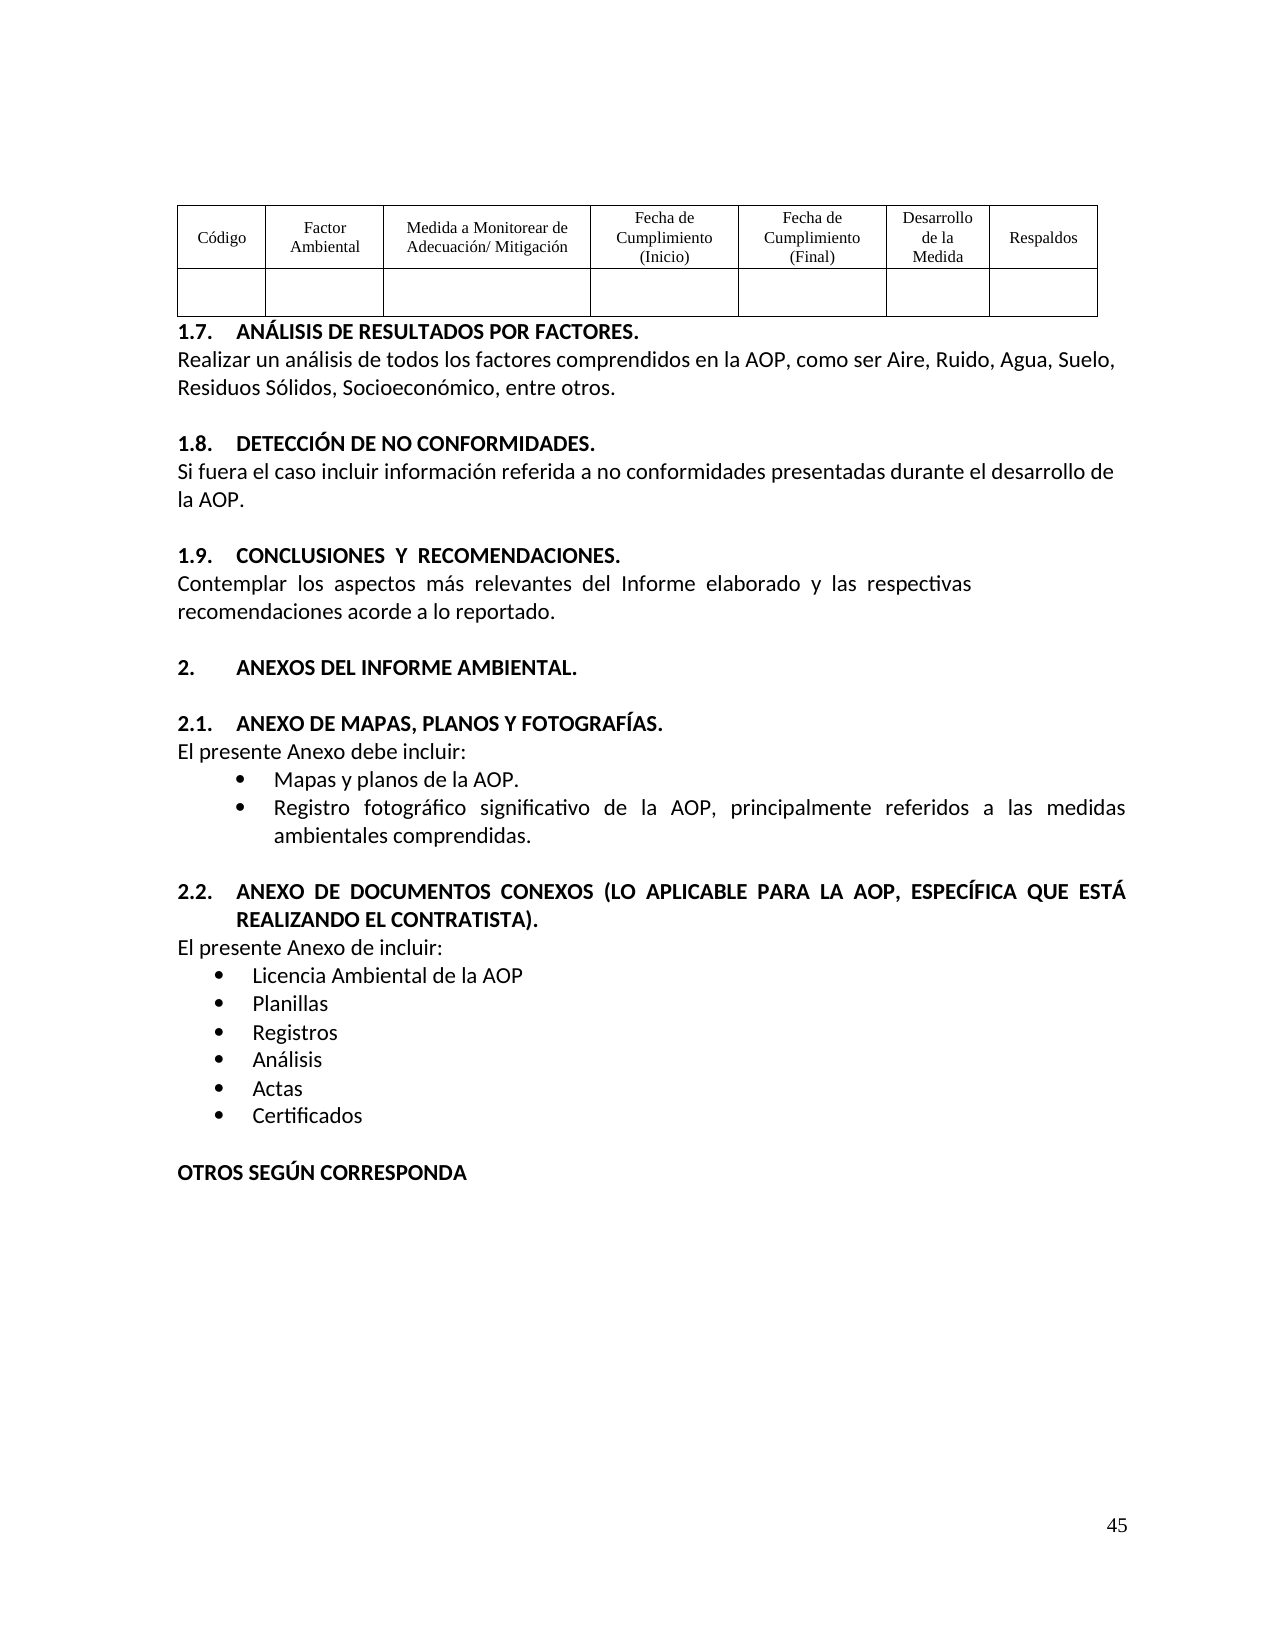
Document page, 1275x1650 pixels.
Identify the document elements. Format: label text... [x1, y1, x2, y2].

table_cell [739, 269, 886, 316]
list Planillas [215, 989, 1127, 1018]
table_cell [384, 269, 590, 316]
text El presente Anexo debe incluir: [177, 737, 1127, 765]
table_cell [178, 269, 265, 316]
table_cell [990, 269, 1097, 316]
table_header Respaldos [990, 206, 1097, 268]
table_header Código [178, 206, 265, 268]
list ANEXO DE DOCUMENTOS CONEXOS (LO APLICABLE PARA LA AOP, ESPECÍFICA QUE ESTÁ REALIZANDO EL CONTRATISTA). [177, 877, 1127, 933]
list DETECCIÓN DE NO CONFORMIDADES. [177, 429, 1127, 457]
table_cell [266, 269, 383, 316]
list Actas [215, 1074, 1127, 1102]
list ANEXOS DEL INFORME AMBIENTAL. [177, 653, 1127, 681]
list ANÁLISIS DE RESULTADOS POR FACTORES. [177, 317, 1127, 345]
text Si fuera el caso incluir información referida a no conformidades presentadas durante el desarrollo de la AOP. [177, 457, 1127, 513]
list Registros [215, 1018, 1127, 1046]
table_header Desarrollo de la Medida [887, 206, 989, 268]
table_header Factor Ambiental [266, 206, 383, 268]
table_header Fecha de Cumplimiento (Inicio) [591, 206, 738, 268]
list ANEXO DE MAPAS, PLANOS Y FOTOGRAFÍAS. [177, 709, 1127, 737]
text Contemplar los aspectos más relevantes del Informe elaborado y las respectivas recomendaciones acorde a lo reportado. [177, 569, 1127, 625]
table_header Medida a Monitorear de Adecuación/ Mitigación [384, 206, 590, 268]
list Análisis [215, 1046, 1127, 1074]
text OTROS SEGÚN CORRESPONDA [177, 1158, 1127, 1186]
list Registro fotográfico significativo de la AOP, principalmente referidos a las medidas ambientales comprendidas. [236, 793, 1127, 849]
list CONCLUSIONES Y RECOMENDACIONES. [177, 541, 1127, 569]
text Realizar un análisis de todos los factores comprendidos en la AOP, como ser Aire, Ruido, Agua, Suelo, Residuos Sólidos, Socioeconómico, entre otros. [177, 345, 1127, 401]
list Certificados [215, 1102, 1127, 1130]
table_cell [591, 269, 738, 316]
table_cell [887, 269, 989, 316]
text El presente Anexo de incluir: [177, 933, 1127, 962]
list Licencia Ambiental de la AOP [215, 962, 1127, 989]
table_header Fecha de Cumplimiento (Final) [739, 206, 886, 268]
list Mapas y planos de la AOP. [236, 765, 1127, 793]
